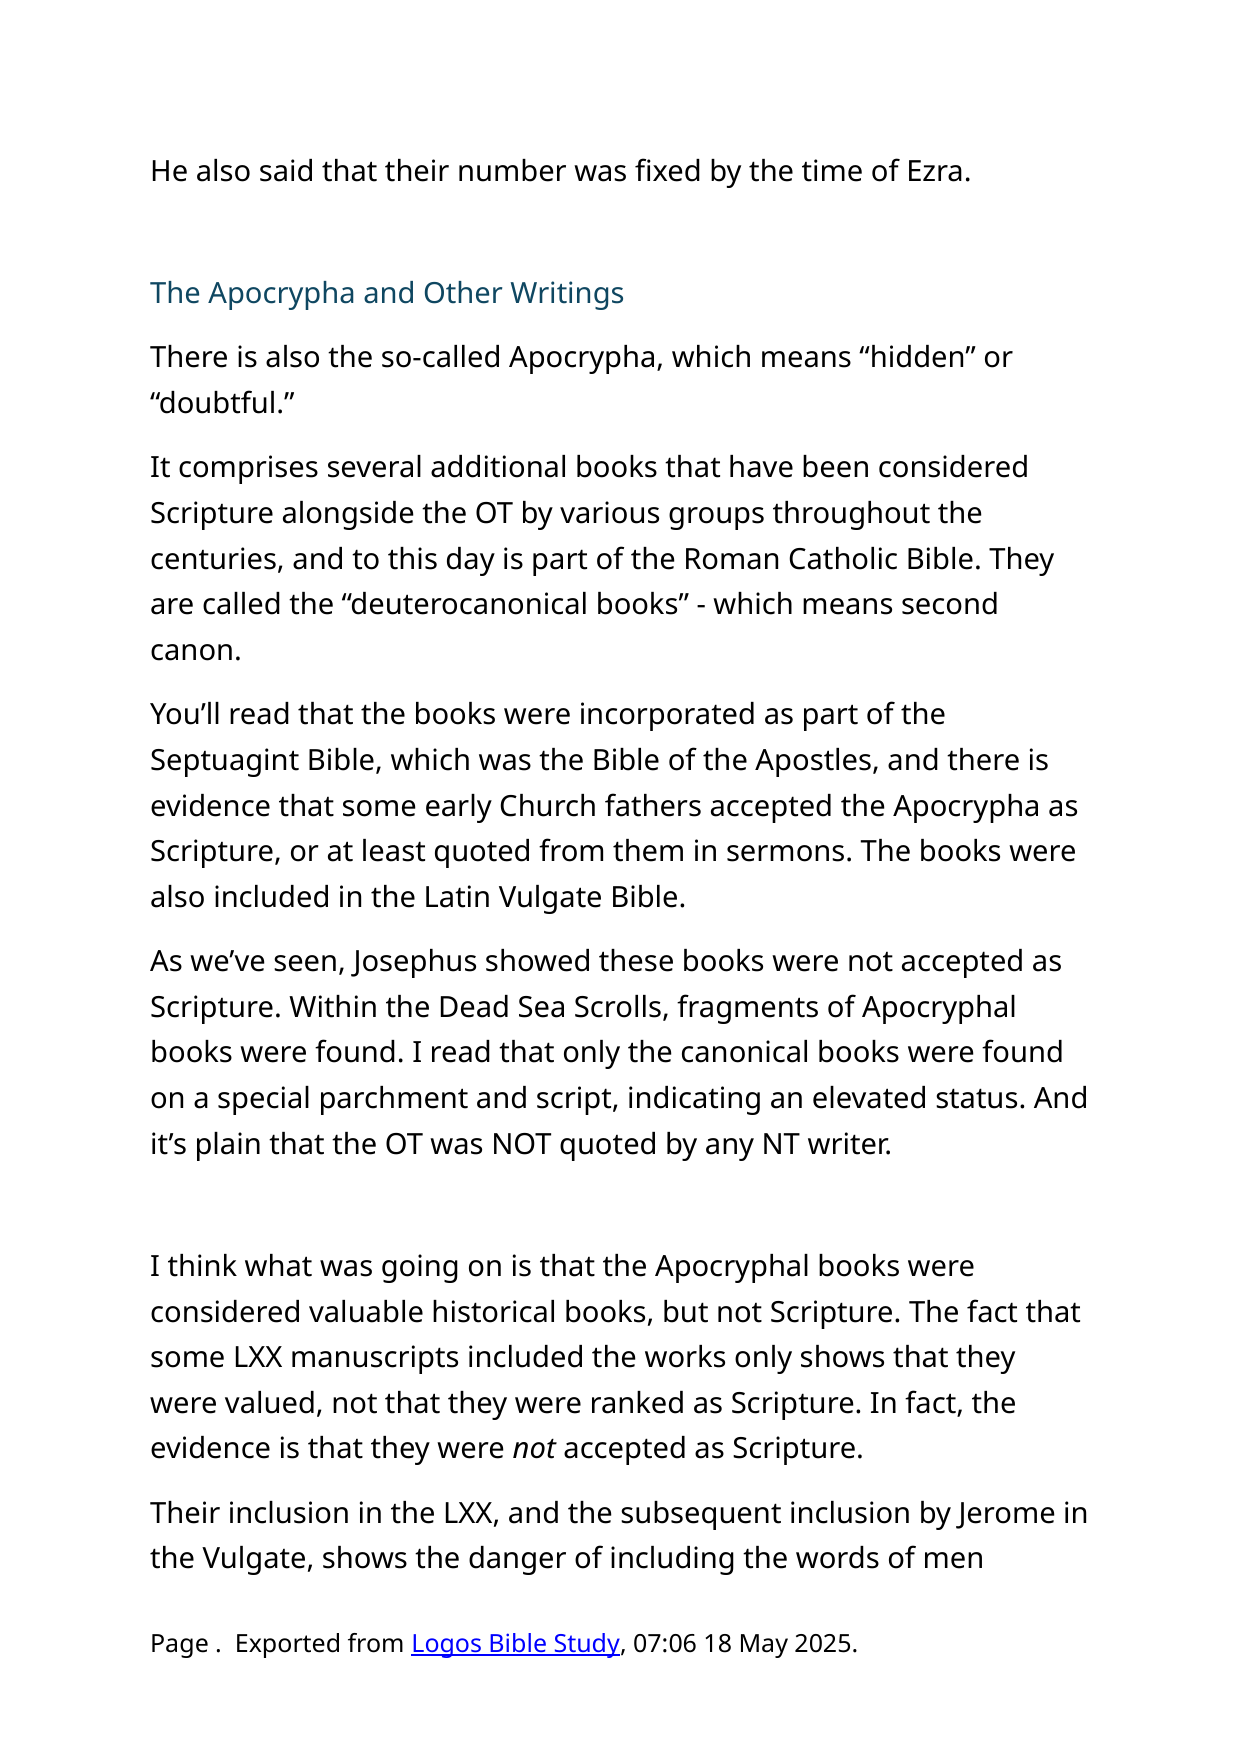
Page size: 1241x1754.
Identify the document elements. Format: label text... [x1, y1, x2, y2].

text It comprises several additional books that have been considered Scripture alongside the OT by various groups throughout the centuries, and to this day is part of the Roman Catholic Bible. They are called the “deuterocanonical books” - which means second canon. [150, 447, 1090, 669]
text I think what was going on is that the Apocryphal books were considered valuable historical books, but not Scripture. The fact that some LXX manuscripts included the works only shows that they were valued, not that they were ranked as Scripture. In fact, the evidence is that they were not accepted as Scripture. [150, 1245, 1090, 1467]
text You’ll read that the books were incorporated as part of the Septuagint Bible, which was the Bible of the Apostles, and there is evidence that some early Church fathers accepted the Apocrypha as Scripture, or at least quoted from them in sermons. The books were also included in the Latin Vulgate Bible. [150, 693, 1090, 916]
text As we’ve seen, Josephus showed these books were not accepted as Scripture. Within the Dead Sea Scrolls, fragments of Apocryphal books were found. I read that only the canonical books were found on a special parchment and script, indicating an elevated status. And it’s plain that the OT was NOT quoted by any NT writer. [150, 940, 1090, 1163]
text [150, 1492, 1090, 1577]
text He also said that their number was fixed by the time of Ezra. [150, 150, 1090, 190]
text There is also the so-called Apocrypha, which means “hidden” or “doubtful.” [150, 337, 1090, 422]
subtitle The Apocrypha and Other Writings [150, 272, 1090, 312]
